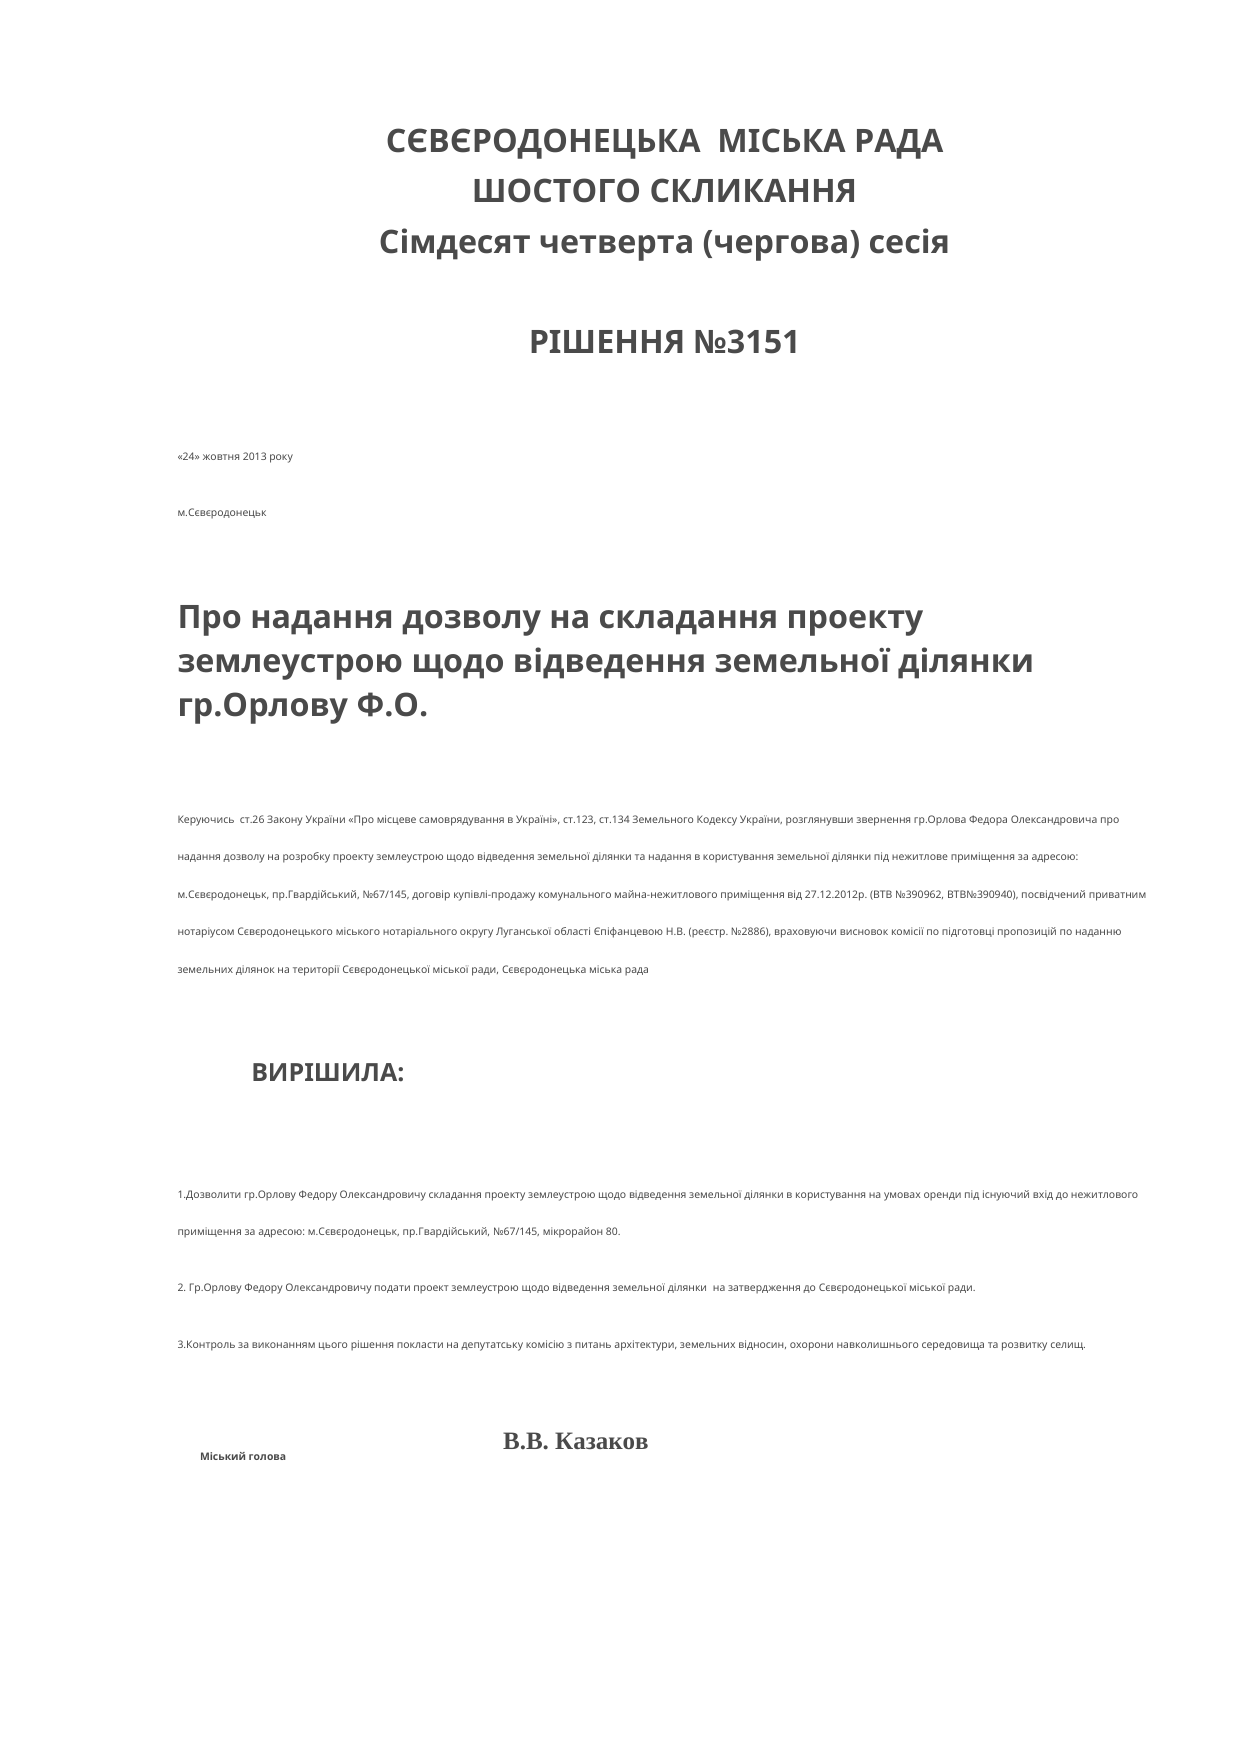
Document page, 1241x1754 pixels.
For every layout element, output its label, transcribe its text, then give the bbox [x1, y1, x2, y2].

text Сімдесят четверта (чергова) сесія [177, 218, 1152, 262]
text Про надання дозволу на складання проекту землеустрою щодо відведення земельної ділянки гр.Орлову Ф.О. [177, 594, 1152, 726]
text ВИРІШИЛА: [177, 1051, 1152, 1088]
text 2. Гр.Орлову Федору Олександровичу подати проект землеустрою щодо відведення земельної ділянки на затвердження до Сєвєродонецької міської ради. [177, 1257, 1152, 1295]
text «24» жовтня 2013 року [177, 425, 546, 463]
text РІШЕННЯ №3151 [177, 319, 1152, 363]
text Керуючись ст.26 Закону України «Про місцеве самоврядування в Україні», ст.123, ст.134 Земельного Кодексу України, розглянувши звернення гр.Орлова Федора Олександровича про надання дозволу на розробку проекту землеустрою щодо відведення земельної ділянки та надання в користування земельної ділянки під нежитлове приміщення за адресою: м.Сєвєродонецьк, пр.Гвардійський, №67/145, договір купівлі-продажу комунального майна-нежитлового приміщення від 27.12.2012р. (ВТВ №390962, ВТВ№390940), посвідчений приватним нотаріусом Сєвєродонецького міського нотаріального округу Луганської області Єпіфанцевою Н.В. (реєстр. №2886), враховуючи висновок комісії по підготовці пропозицій по наданню земельних ділянок на території Сєвєродонецької міської ради, Сєвєродонецька міська рада [177, 788, 1152, 976]
text 1.Дозволити гр.Орлову Федору Олександровичу складання проекту землеустрою щодо відведення земельної ділянки в користування на умовах оренди під існуючий вхід до нежитлового приміщення за адресою: м.Сєвєродонецьк, пр.Гвардійський, №67/145, мікрорайон 80. [177, 1163, 1152, 1238]
table_header В.В. Казаков [492, 1426, 1174, 1482]
text м.Сєвєродонецьк [177, 482, 1152, 519]
text СЄВЄРОДОНЕЦЬКА МІСЬКА РАДА [177, 118, 1152, 162]
text 3.Контроль за виконанням цього рішення покласти на депутатську комісію з питань архітектури, земельних відносин, охорони навколишнього середовища та розвитку селищ. [177, 1313, 1152, 1351]
table_header Міський голова [189, 1426, 492, 1482]
text ШОСТОГО СКЛИКАННЯ [177, 168, 1152, 212]
